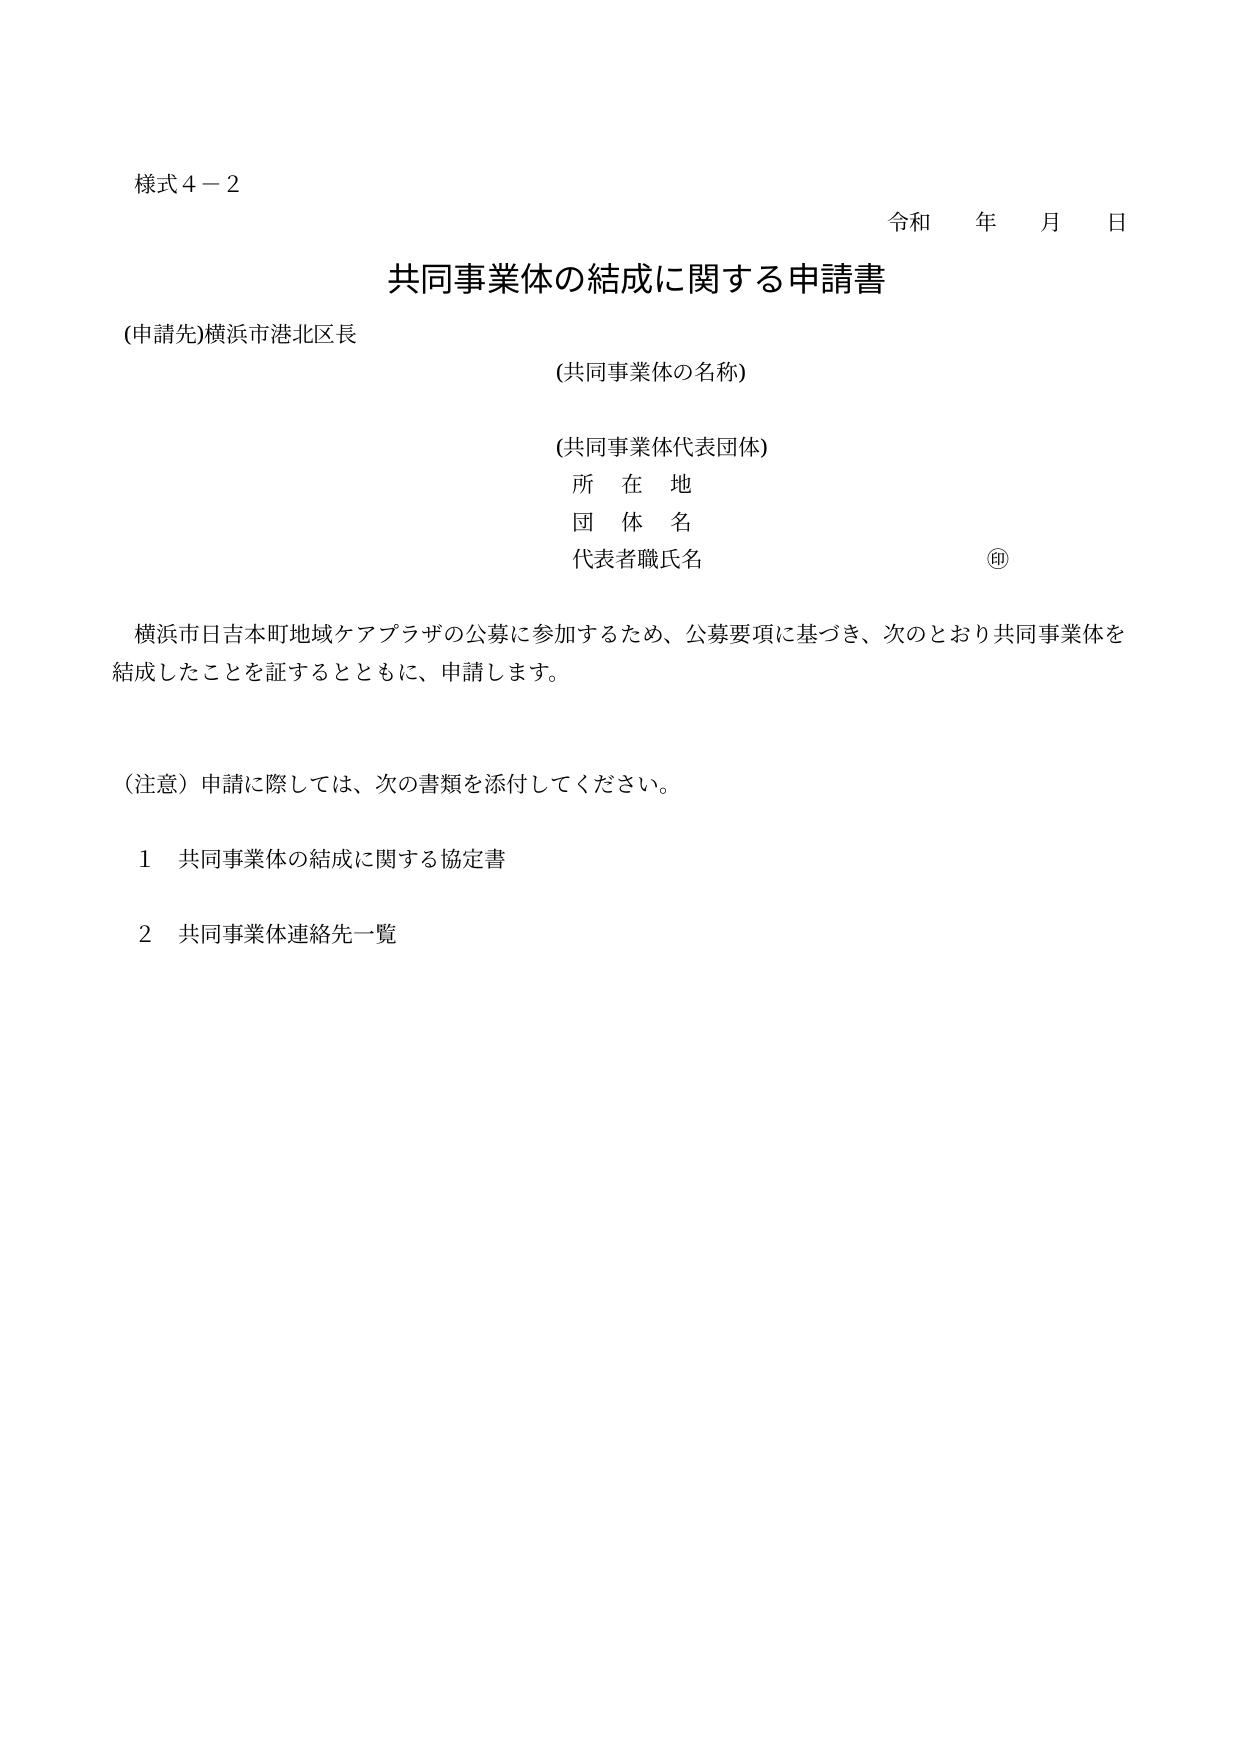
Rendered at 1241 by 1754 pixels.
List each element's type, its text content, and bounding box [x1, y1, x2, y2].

text (共同事業体代表団体) [112, 427, 1128, 464]
text 令和 年 月 日 [112, 202, 1128, 239]
text １ 共同事業体の結成に関する協定書 [112, 839, 1128, 877]
text (共同事業体の名称) [112, 352, 1128, 389]
text (申請先)横浜市港北区長 [112, 314, 1128, 352]
text 横浜市日吉本町地域ケアプラザの公募に参加するため、公募要項に基づき、次のとおり共同事業体を結成したことを証するとともに、申請します。 [112, 614, 1128, 689]
text 所 在 地 [112, 464, 1128, 502]
text 代表者職氏名 ㊞ [112, 539, 1128, 577]
text （注意）申請に際しては、次の書類を添付してください。 [112, 764, 1128, 802]
text 団 体 名 [112, 502, 1128, 539]
text 様式４－２ [112, 164, 1128, 202]
text 共同事業体の結成に関する申請書 [112, 239, 1128, 314]
text ２ 共同事業体連絡先一覧 [112, 914, 1128, 952]
